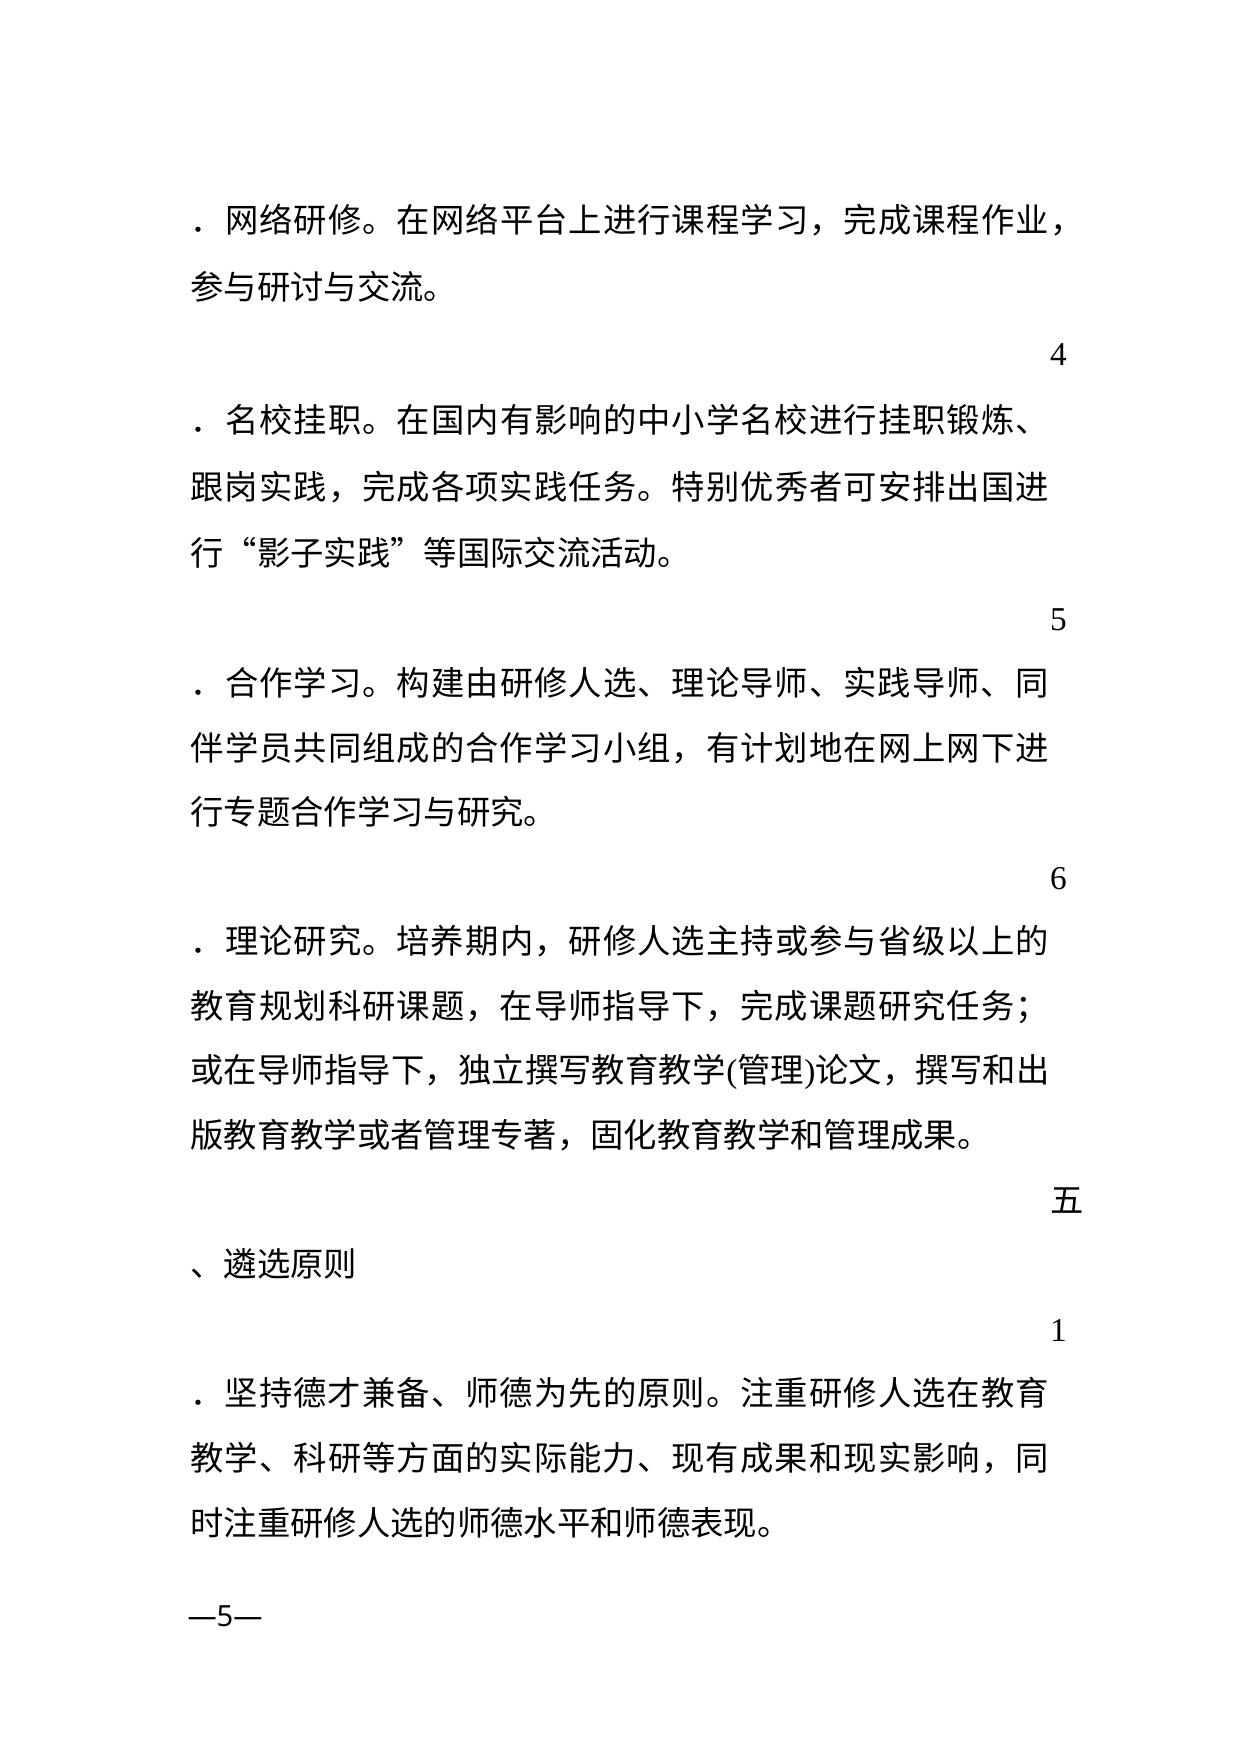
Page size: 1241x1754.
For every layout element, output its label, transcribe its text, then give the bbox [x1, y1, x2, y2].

text 1．坚持德才兼备、师德为先的原则。注重研修人选在教育、教学、科研等方面的实际能力、现有成果和现实影响，同时注重研修人选的师德水平和师德表现。 [190, 1289, 1050, 1548]
text 6．理论研究。培养期内，研修人选主持或参与省级以上的教育规划科研课题，在导师指导下，完成课题研究任务；或在导师指导下，独立撰写教育教学(管理)论文，撰写和出版教育教学或者管理专著，固化教育教学和管理成果。 [190, 837, 1050, 1160]
text 5．合作学习。构建由研修人选、理论导师、实践导师、同伴学员共同组成的合作学习小组，有计划地在网上网下进行专题合作学习与研究。 [190, 579, 1050, 837]
text 4．名校挂职。在国内有影响的中小学名校进行挂职锻炼、跟岗实践，完成各项实践任务。特别优秀者可安排出国进行“影子实践”等国际交流活动。 [190, 312, 1050, 579]
text 五、遴选原则 [190, 1160, 1050, 1289]
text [190, 179, 1050, 312]
